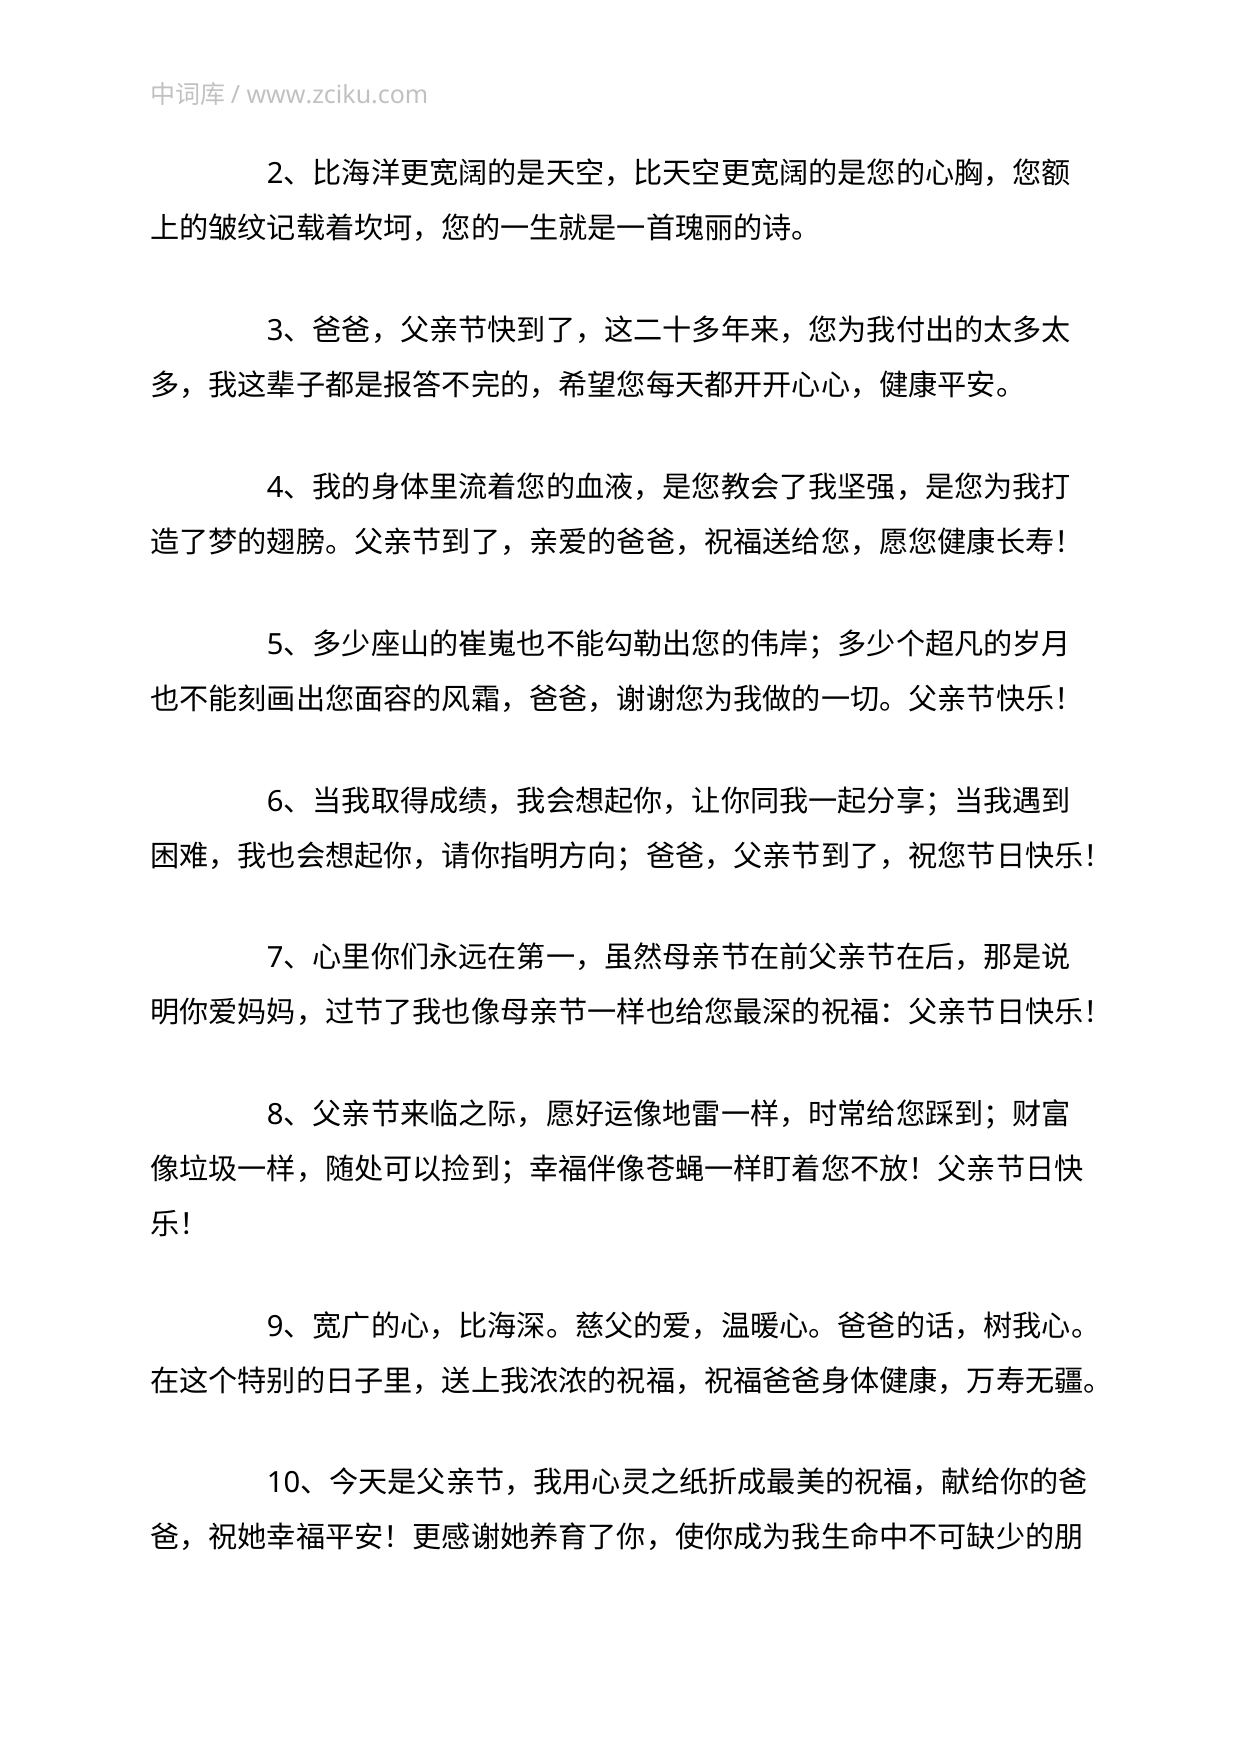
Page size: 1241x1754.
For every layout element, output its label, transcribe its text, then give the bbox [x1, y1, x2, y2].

text 3、爸爸，父亲节快到了，这二十多年来，您为我付出的太多太多，我这辈子都是报答不完的，希望您每天都开开心心，健康平安。 [150, 307, 1090, 404]
text 7、心里你们永远在第一，虽然母亲节在前父亲节在后，那是说明你爱妈妈，过节了我也像母亲节一样也给您最深的祝福：父亲节日快乐！ [150, 934, 1090, 1031]
text 6、当我取得成绩，我会想起你，让你同我一起分享；当我遇到困难，我也会想起你，请你指明方向；爸爸，父亲节到了，祝您节日快乐！ [150, 777, 1090, 874]
text 2、比海洋更宽阔的是天空，比天空更宽阔的是您的心胸，您额上的皱纹记载着坎坷，您的一生就是一首瑰丽的诗。 [150, 150, 1090, 247]
text 4、我的身体里流着您的血液，是您教会了我坚强，是您为我打造了梦的翅膀。父亲节到了，亲爱的爸爸，祝福送给您，愿您健康长寿！ [150, 463, 1090, 561]
text 8、父亲节来临之际，愿好运像地雷一样，时常给您踩到；财富像垃圾一样，随处可以捡到；幸福伴像苍蝇一样盯着您不放！父亲节日快乐！ [150, 1091, 1090, 1243]
text 5、多少座山的崔嵬也不能勾勒出您的伟岸；多少个超凡的岁月也不能刻画出您面容的风霜，爸爸，谢谢您为我做的一切。父亲节快乐！ [150, 620, 1090, 718]
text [150, 1459, 1090, 1556]
text 9、宽广的心，比海深。慈父的爱，温暖心。爸爸的话，树我心。在这个特别的日子里，送上我浓浓的祝福，祝福爸爸身体健康，万寿无疆。 [150, 1302, 1090, 1399]
